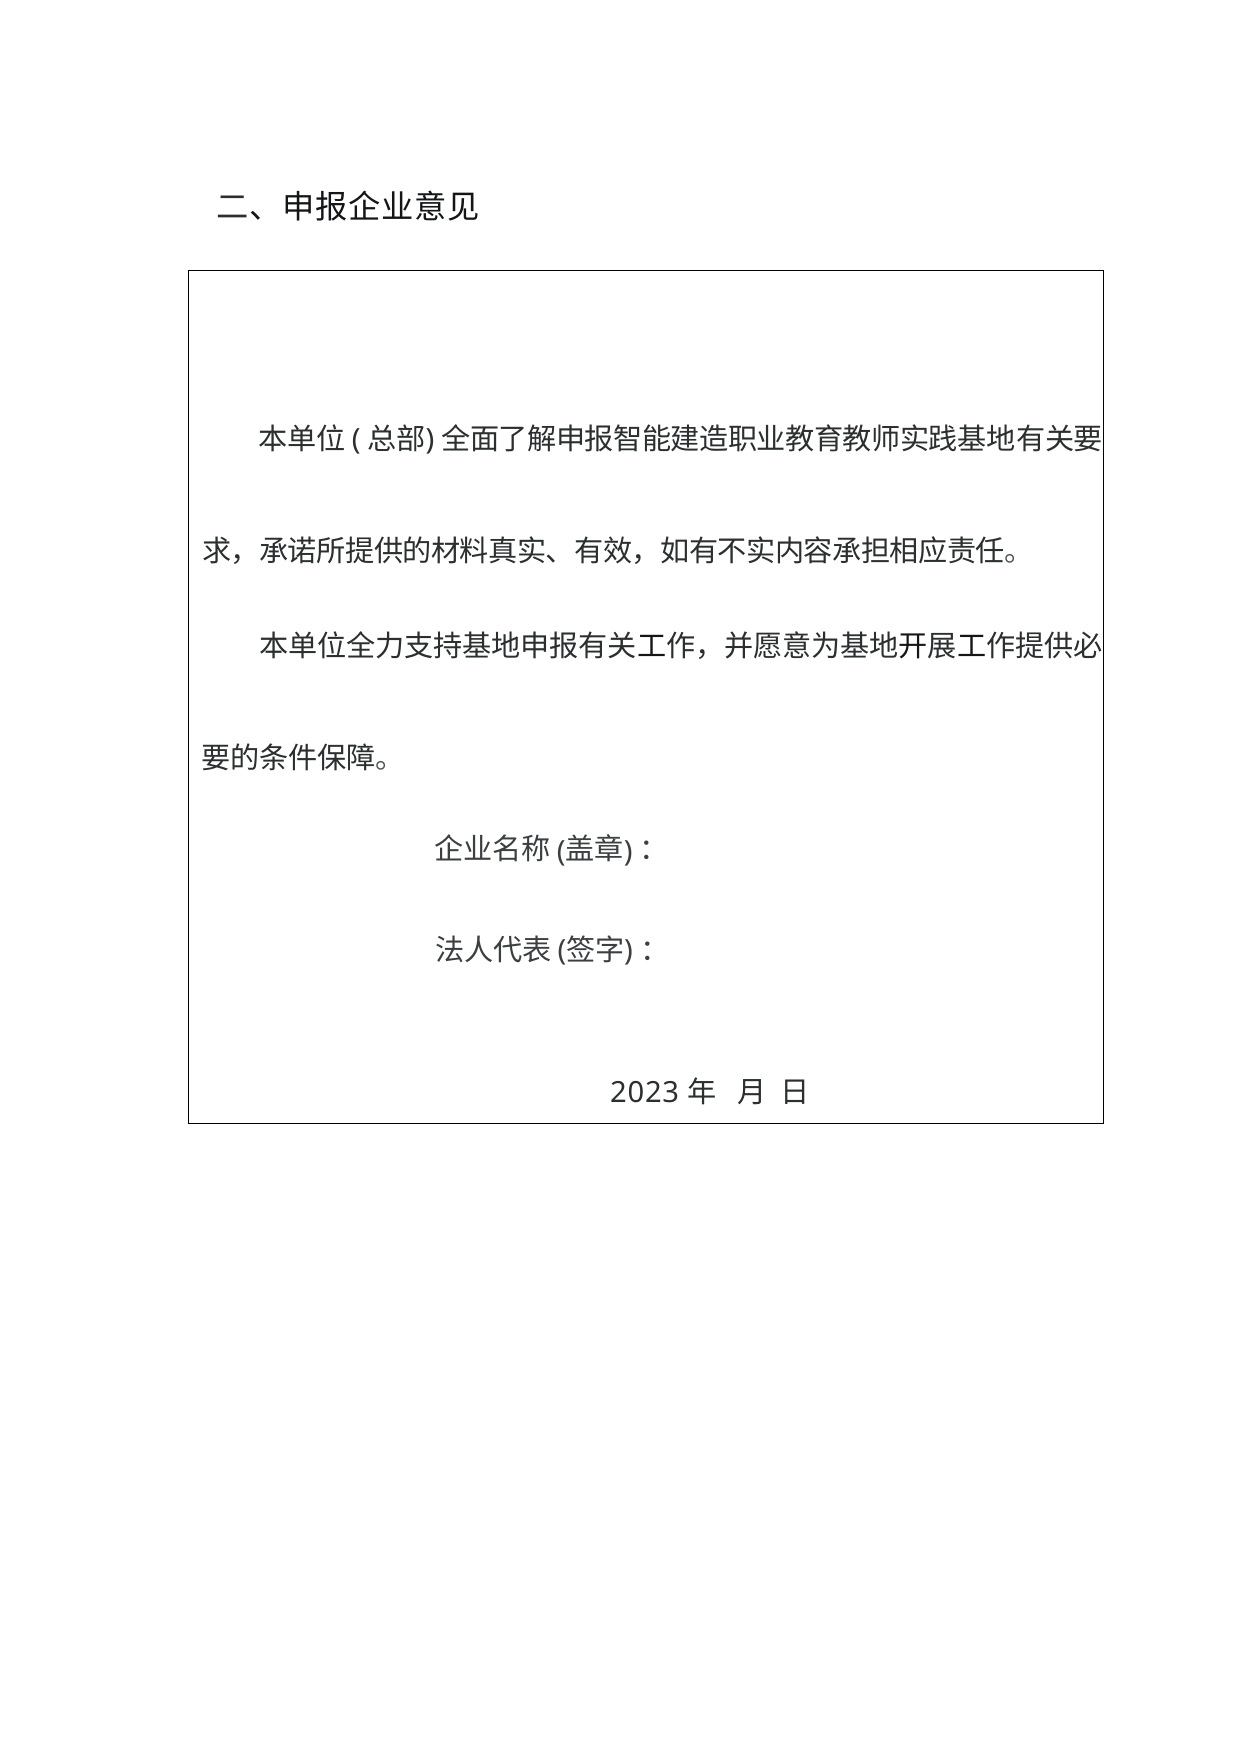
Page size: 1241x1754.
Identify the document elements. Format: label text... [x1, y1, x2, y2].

text 二、申报企业意见 [216, 172, 1053, 237]
table_header 本单位 ( 总部) 全面了解申报智能建造职业教育教师实践基地有关要求，承诺所提供的材料真实、有效，如有不实内容承担相应责任。 本单位全力支持基地申报有关工作，并愿意为基地开展工作提供必 要的条件保障。 企业名称 (盖章) ： 法人代表 (签字) ： 2023 年 月 日 [189, 271, 1103, 1122]
